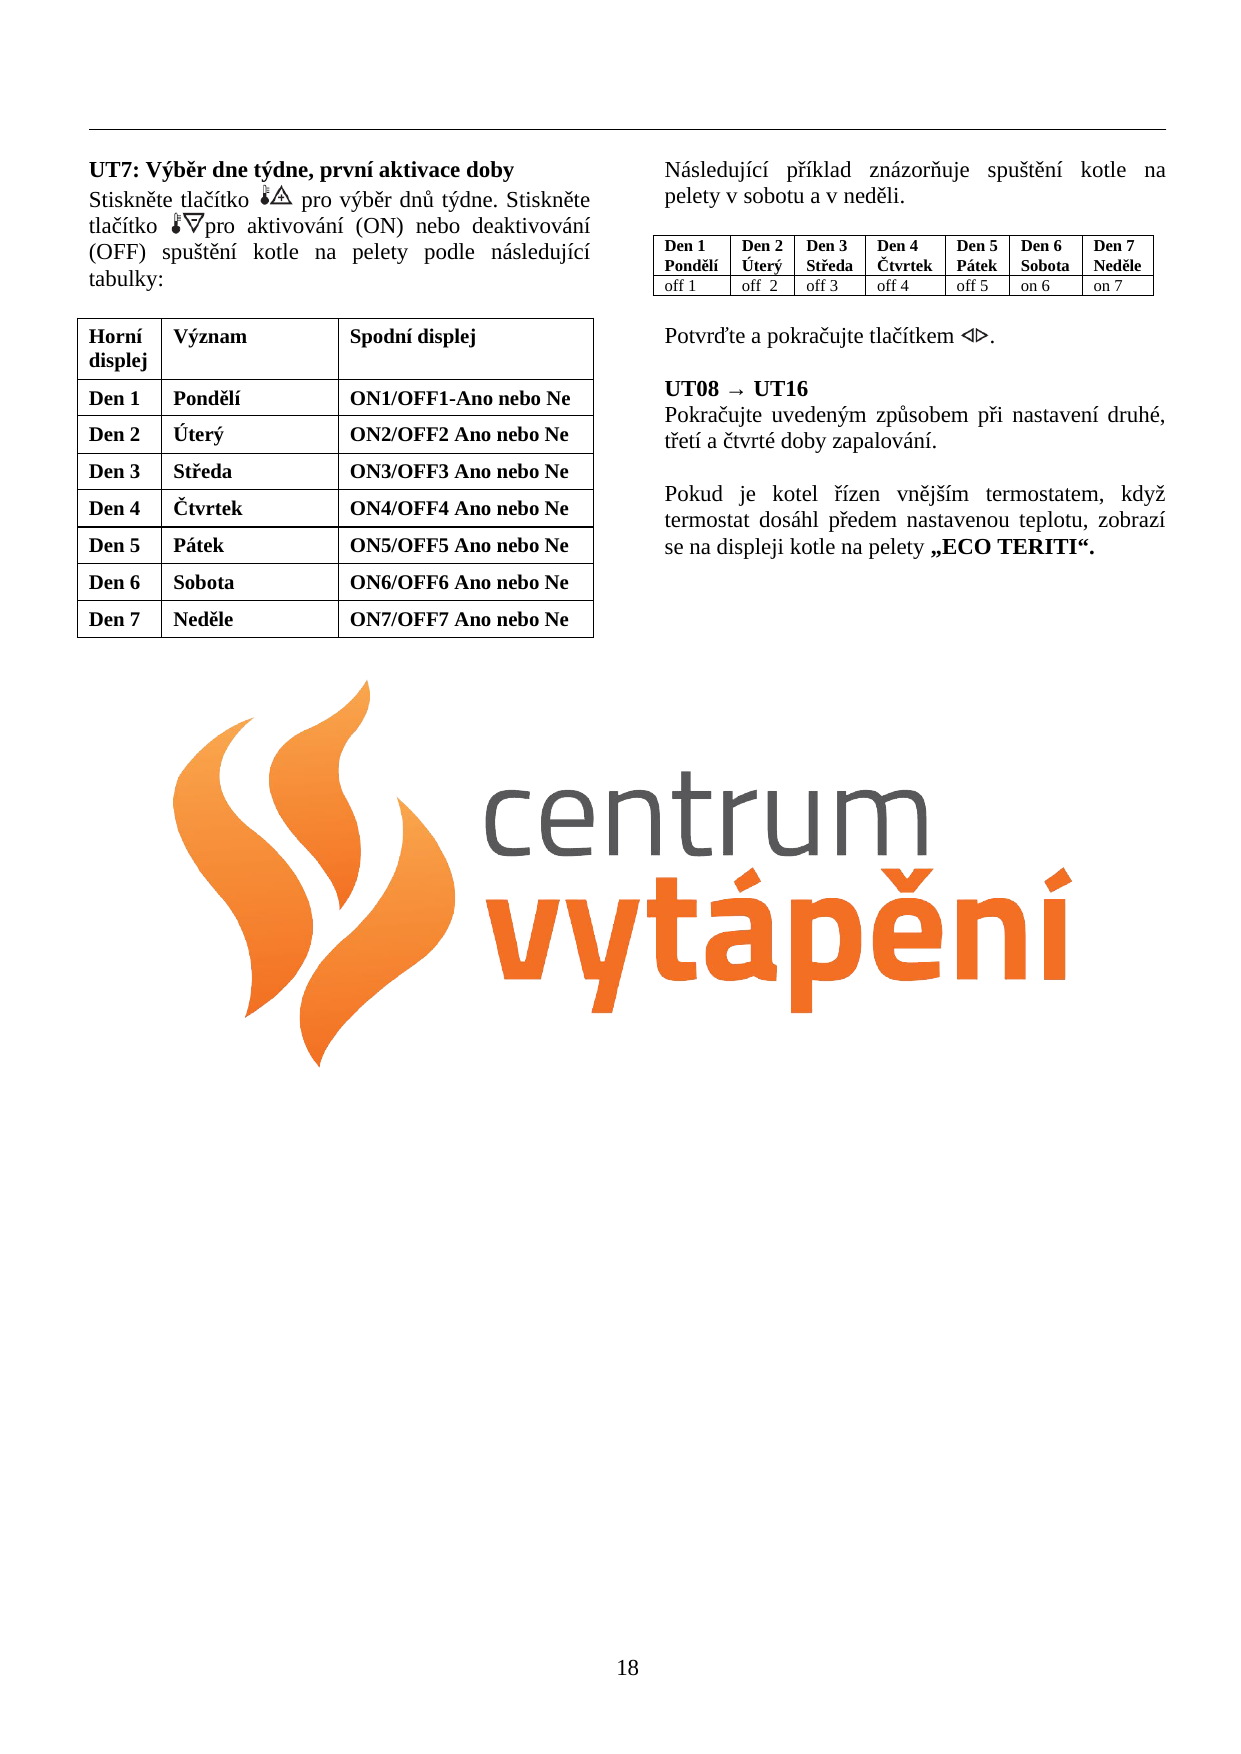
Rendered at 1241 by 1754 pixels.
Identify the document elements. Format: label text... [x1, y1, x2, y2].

table_cell Čtvrtek [162, 490, 338, 526]
table_cell Den 2 [78, 416, 161, 452]
text UT08 → UT16 [664, 375, 1166, 401]
table_header Den 4 Čtvrtek [866, 236, 945, 274]
table_header Den 3 Středa [795, 236, 865, 274]
table_header Den 5 Pátek [946, 236, 1009, 274]
table_cell Úterý [162, 416, 338, 452]
text Následující příklad znázorňuje spuštění kotle na pelety v sobotu a v neděli. [664, 156, 1166, 209]
table_cell ON2/OFF2 Ano nebo Ne [339, 416, 593, 452]
table_cell Den 3 [78, 454, 161, 489]
table_cell ON3/OFF3 Ano nebo Ne [339, 454, 593, 489]
table_cell off 3 [795, 276, 865, 295]
table_cell ON7/OFF7 Ano nebo Ne [339, 601, 593, 637]
text UT7: Výběr dne týdne, první aktivace doby [89, 156, 591, 182]
table_cell Den 7 [78, 601, 161, 637]
table_cell off 1 [654, 276, 730, 295]
table_cell Středa [162, 454, 338, 489]
table_header Den 2 Úterý [731, 236, 794, 274]
table_header Den 6 Sobota [1010, 236, 1082, 274]
table_header Den 7 Neděle [1083, 236, 1153, 274]
table_cell Den 5 [78, 528, 161, 563]
table_header Význam [162, 319, 338, 378]
table_cell Pátek [162, 528, 338, 563]
table_header Spodní displej [339, 319, 593, 378]
table_cell on 6 [1010, 276, 1082, 295]
table_cell Sobota [162, 564, 338, 600]
table_cell Neděle [162, 601, 338, 637]
table_cell Den 4 [78, 490, 161, 526]
text Pokud je kotel řízen vnějším termostatem, když termostat dosáhl předem nastavenou teplotu, zobrazí se na displeji kotle na pelety „ECO TERITI“. [664, 480, 1166, 559]
table_cell ON4/OFF4 Ano nebo Ne [339, 490, 593, 526]
table_cell off 5 [946, 276, 1009, 295]
text Pokračujte uvedeným způsobem při nastavení druhé, třetí a čtvrté doby zapalování. [664, 401, 1166, 454]
text Potvrďte a pokračujte tlačítkem . [664, 322, 1166, 348]
table_cell ON5/OFF5 Ano nebo Ne [339, 528, 593, 563]
table_cell off 4 [866, 276, 945, 295]
table_cell ON1/OFF1-Ano nebo Ne [339, 380, 593, 415]
table_header Den 1 Pondělí [654, 236, 730, 274]
table_cell on 7 [1083, 276, 1153, 295]
table_cell off 2 [731, 276, 794, 295]
table_cell Den 1 [78, 380, 161, 415]
table_cell ON6/OFF6 Ano nebo Ne [339, 564, 593, 600]
table_header Horní displej [78, 319, 161, 378]
table_cell Den 6 [78, 564, 161, 600]
picture [157, 672, 1098, 1082]
table_cell Pondělí [162, 380, 338, 415]
text Stiskněte tlačítko pro výběr dnů týdne. Stiskněte tlačítko pro aktivování (ON) nebo deaktivování (OFF) spuštění kotle na pelety podle následující tabulky: [89, 182, 591, 291]
